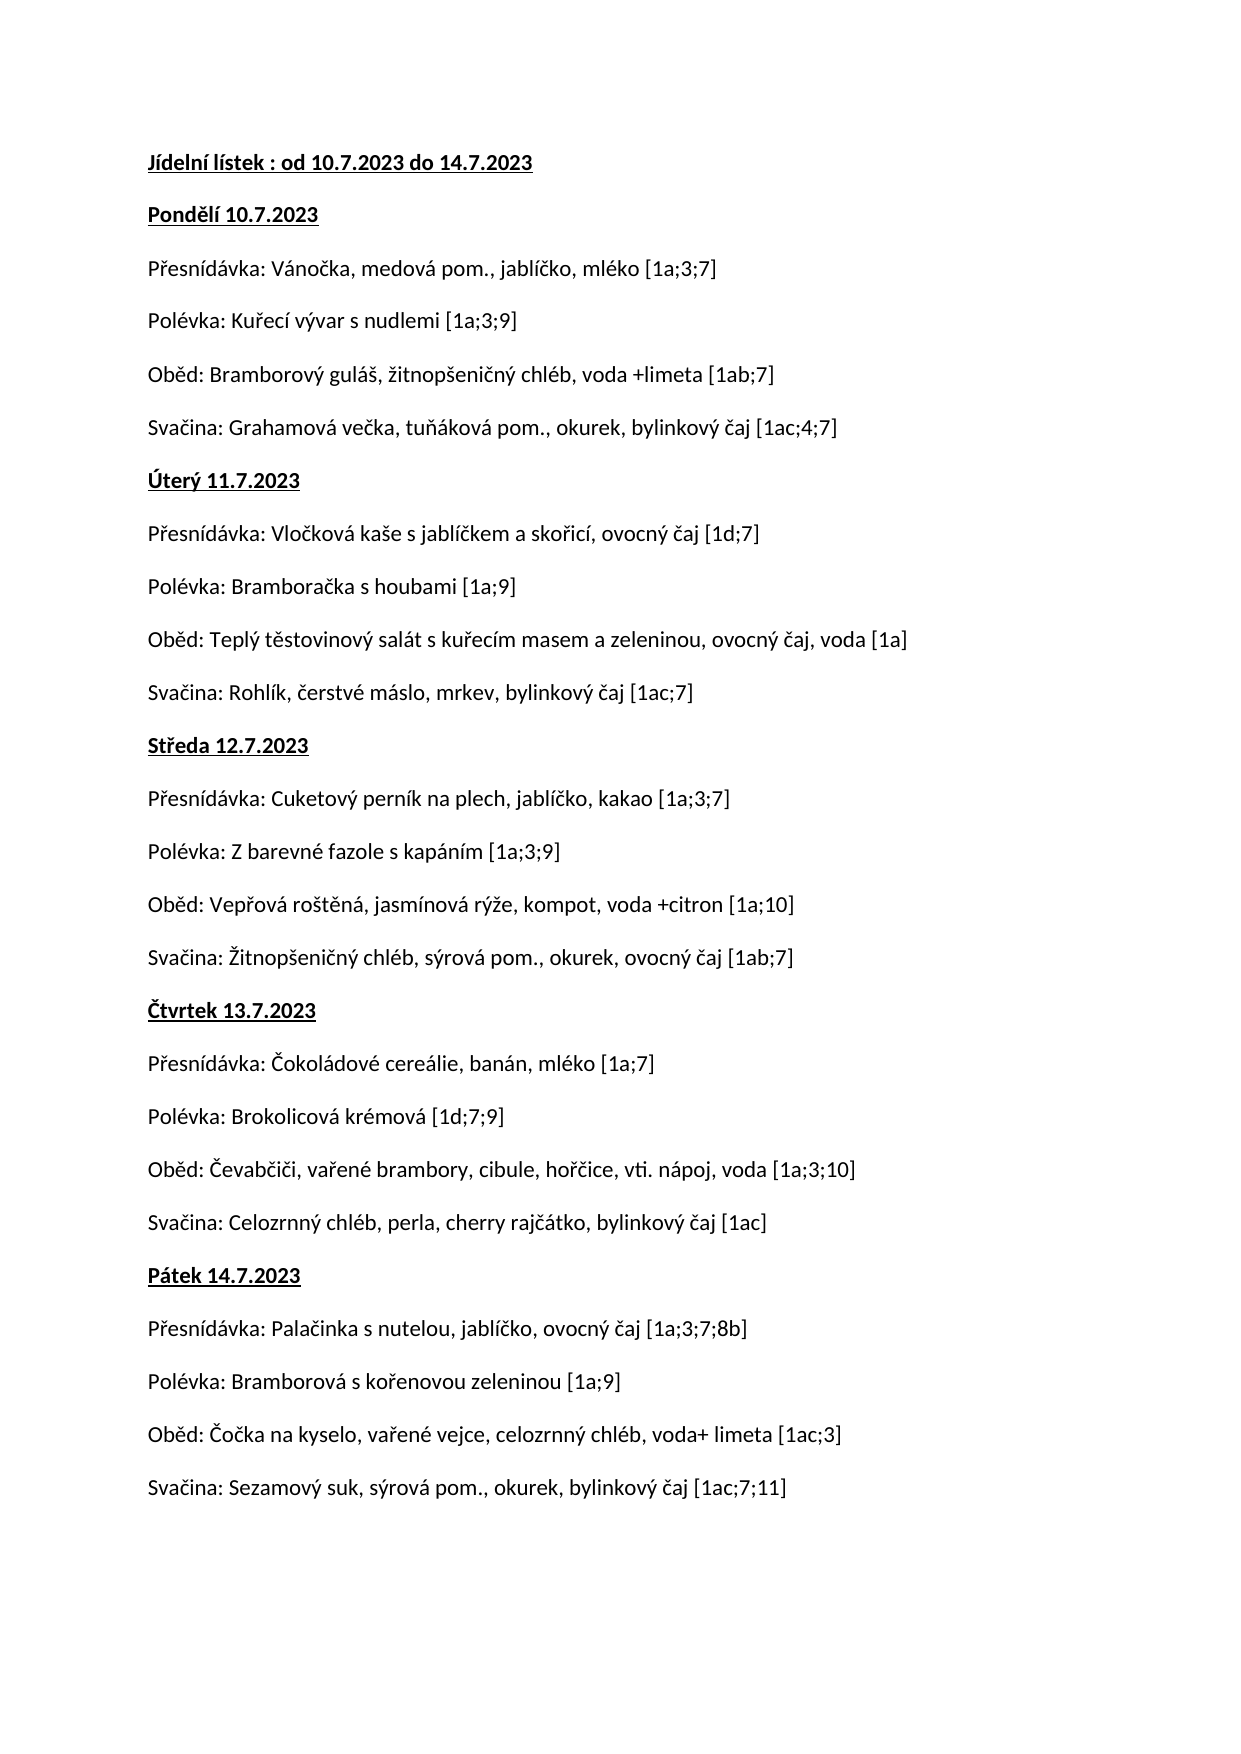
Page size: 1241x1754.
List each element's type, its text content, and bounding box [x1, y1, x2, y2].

text Přesnídávka: Cuketový perník na plech, jablíčko, kakao [1a;3;7] [148, 784, 1093, 812]
text Svačina: Grahamová večka, tuňáková pom., okurek, bylinkový čaj [1ac;4;7] [148, 413, 1093, 441]
text Středa 12.7.2023 [148, 731, 1093, 759]
text Úterý 11.7.2023 [148, 466, 1093, 494]
text Oběd: Čočka na kyselo, vařené vejce, celozrnný chléb, voda+ limeta [1ac;3] [148, 1420, 1093, 1448]
text Oběd: Čevabčiči, vařené brambory, cibule, hořčice, vti. nápoj, voda [1a;3;10] [148, 1155, 1093, 1183]
text Čtvrtek 13.7.2023 [148, 996, 1093, 1024]
text Pátek 14.7.2023 [148, 1261, 1093, 1289]
text Polévka: Z barevné fazole s kapáním [1a;3;9] [148, 837, 1093, 865]
text Přesnídávka: Vločková kaše s jablíčkem a skořicí, ovocný čaj [1d;7] [148, 519, 1093, 547]
text Polévka: Kuřecí vývar s nudlemi [1a;3;9] [148, 307, 1093, 335]
text Polévka: Bramboračka s houbami [1a;9] [148, 572, 1093, 600]
text Přesnídávka: Palačinka s nutelou, jablíčko, ovocný čaj [1a;3;7;8b] [148, 1314, 1093, 1342]
text Svačina: Sezamový suk, sýrová pom., okurek, bylinkový čaj [1ac;7;11] [148, 1473, 1093, 1501]
text Pondělí 10.7.2023 [148, 201, 1093, 229]
text Svačina: Žitnopšeničný chléb, sýrová pom., okurek, ovocný čaj [1ab;7] [148, 943, 1093, 971]
text Jídelní lístek : od 10.7.2023 do 14.7.2023 [148, 148, 1093, 176]
text Přesnídávka: Vánočka, medová pom., jablíčko, mléko [1a;3;7] [148, 254, 1093, 282]
text Svačina: Rohlík, čerstvé máslo, mrkev, bylinkový čaj [1ac;7] [148, 678, 1093, 706]
text Polévka: Brokolicová krémová [1d;7;9] [148, 1102, 1093, 1130]
text Svačina: Celozrnný chléb, perla, cherry rajčátko, bylinkový čaj [1ac] [148, 1208, 1093, 1236]
text Přesnídávka: Čokoládové cereálie, banán, mléko [1a;7] [148, 1049, 1093, 1077]
text Polévka: Bramborová s kořenovou zeleninou [1a;9] [148, 1367, 1093, 1395]
text Oběd: Bramborový guláš, žitnopšeničný chléb, voda +limeta [1ab;7] [148, 360, 1093, 388]
text Oběd: Teplý těstovinový salát s kuřecím masem a zeleninou, ovocný čaj, voda [1a] [148, 625, 1093, 653]
text Oběd: Vepřová roštěná, jasmínová rýže, kompot, voda +citron [1a;10] [148, 890, 1093, 918]
